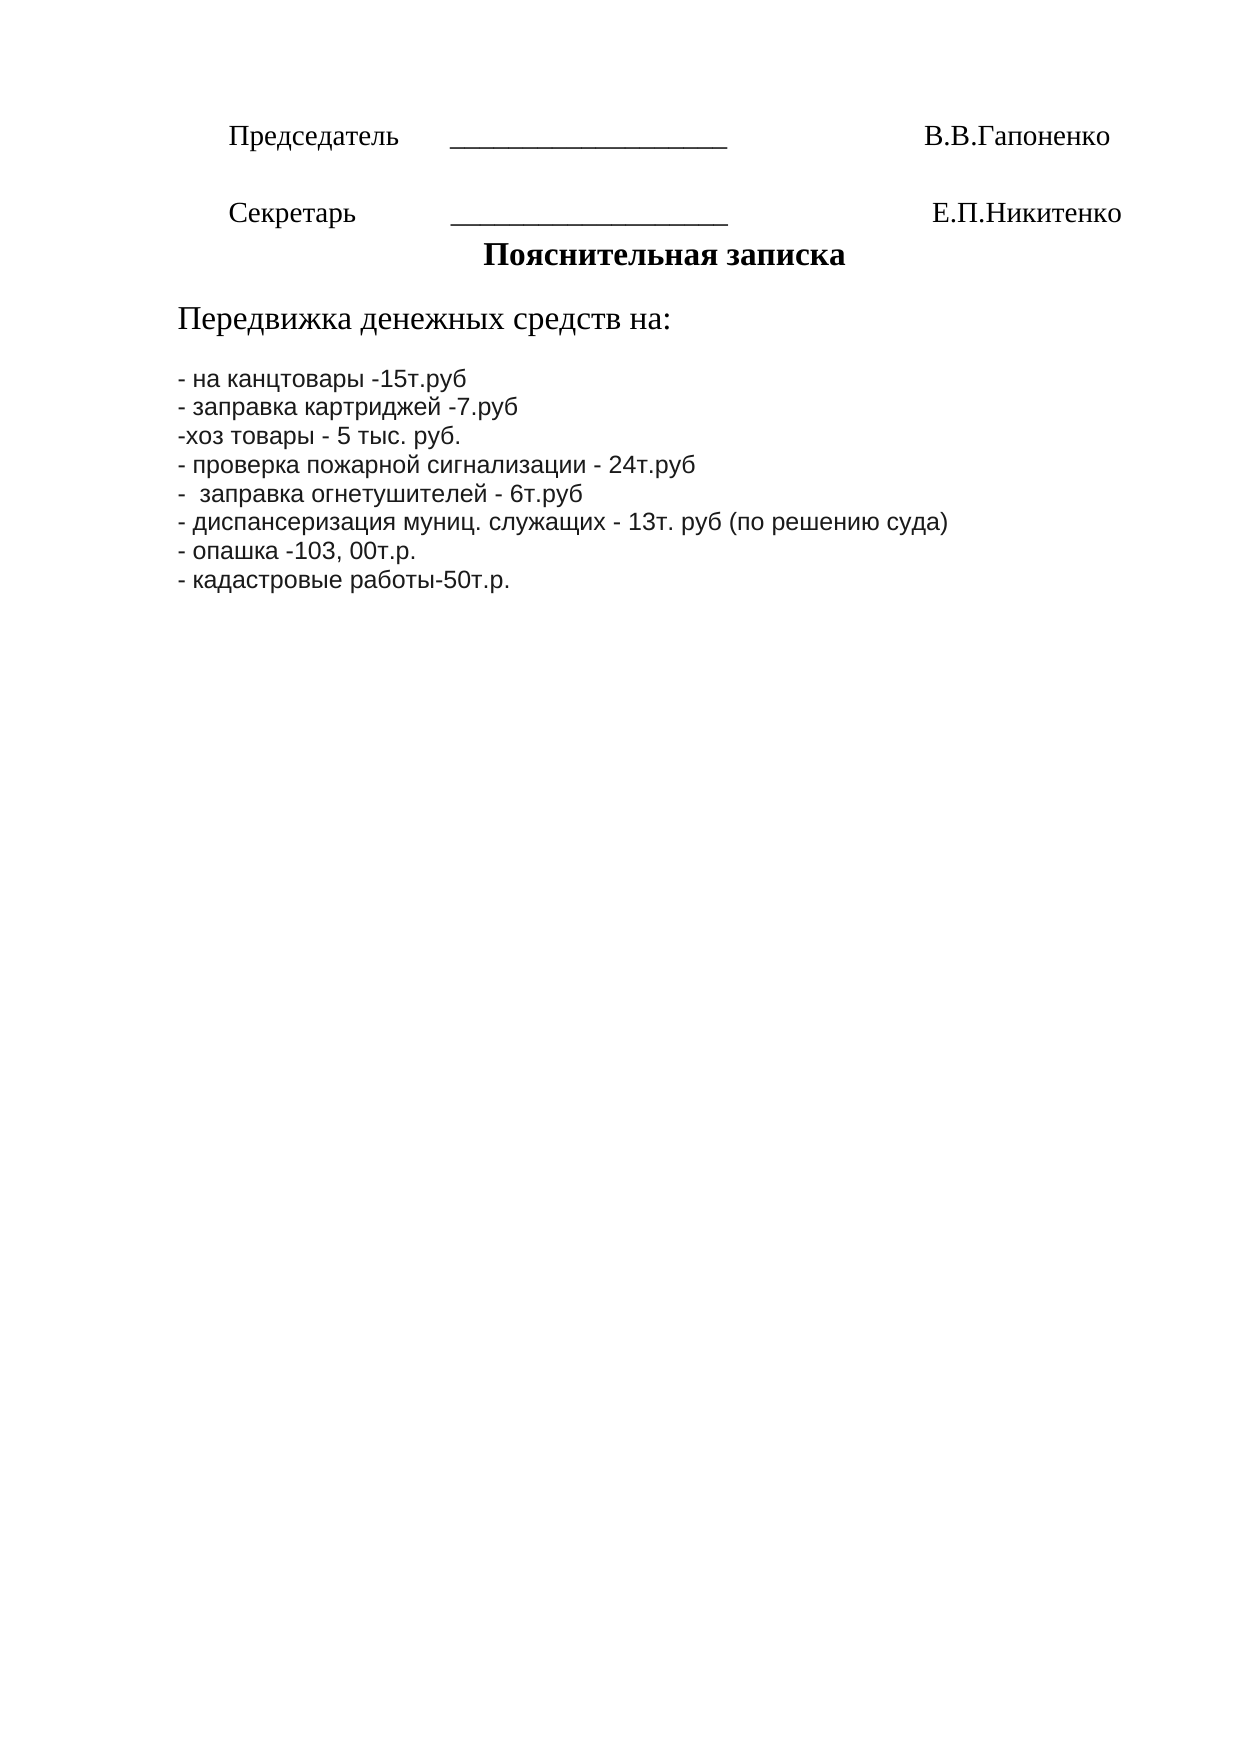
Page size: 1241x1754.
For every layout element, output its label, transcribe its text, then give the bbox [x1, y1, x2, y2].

text - проверка пожарной сигнализации - 24т.руб [177, 450, 1152, 478]
text - диспансеризация муниц. служащих - 13т. руб (по решению суда) [177, 507, 1152, 536]
text Передвижка денежных средств на: [177, 299, 1152, 337]
text - заправка картриджей -7.руб [177, 392, 1152, 421]
text - опашка -103, 00т.р. [177, 536, 1152, 565]
text -хоз товары - 5 тыс. руб. [177, 421, 1152, 450]
text Пояснительная записка [177, 234, 1152, 272]
text - кадастровые работы-50т.р. [177, 565, 1152, 593]
text Секретарь ___________________ Е.П.Никитенко [177, 195, 1152, 229]
text Председатель ___________________ В.В.Гапоненко [177, 118, 1152, 152]
text - заправка огнетушителей - 6т.руб [177, 478, 1152, 507]
text - на канцтовары -15т.руб [177, 363, 1152, 392]
